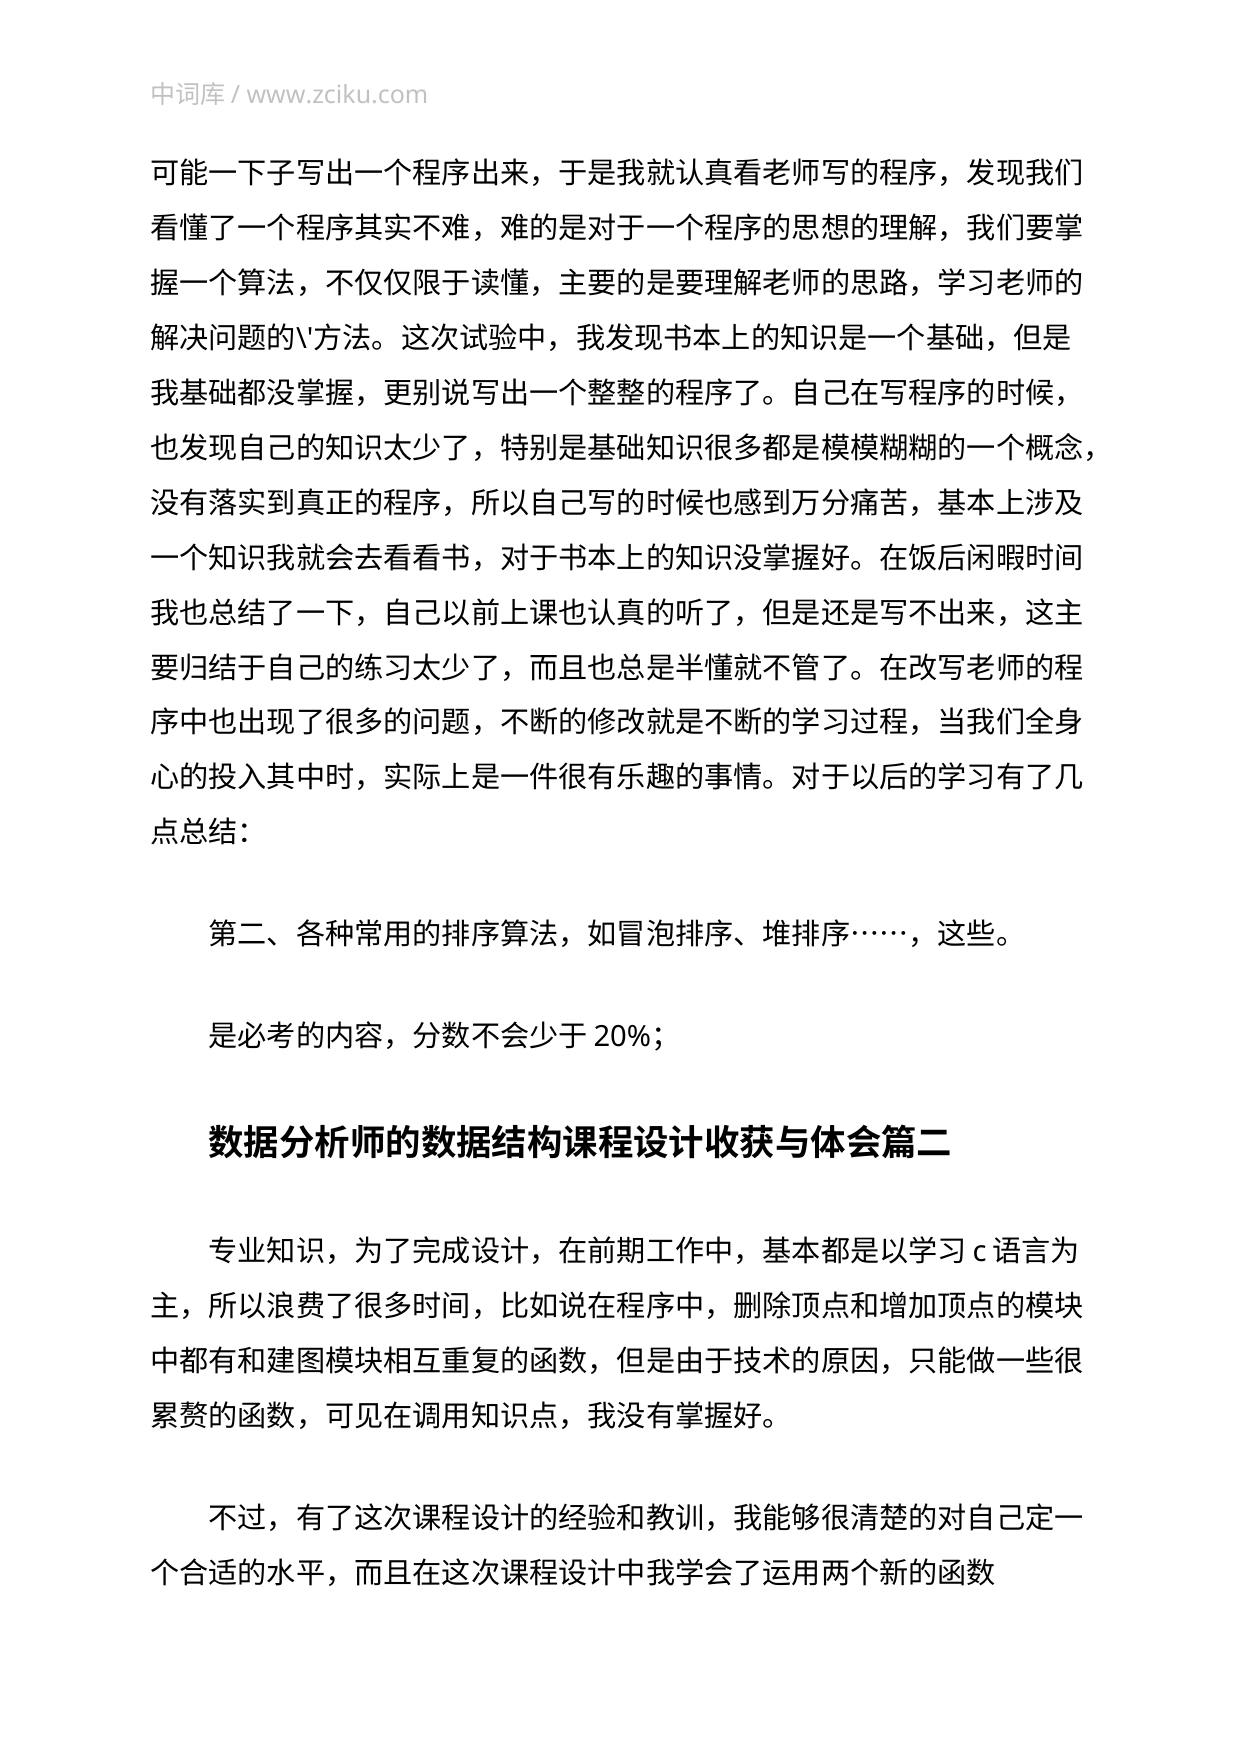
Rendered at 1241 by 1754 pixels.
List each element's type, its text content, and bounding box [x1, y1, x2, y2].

text 第二、各种常用的排序算法，如冒泡排序、堆排序……，这些。 [150, 911, 1090, 953]
text 数据分析师的数据结构课程设计收获与体会篇二 [150, 1114, 1090, 1166]
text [150, 1494, 1090, 1592]
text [150, 150, 1090, 851]
text 专业知识，为了完成设计，在前期工作中，基本都是以学习c语言为主，所以浪费了很多时间，比如说在程序中，删除顶点和增加顶点的模块中都有和建图模块相互重复的函数，但是由于技术的原因，只能做一些很累赘的函数，可见在调用知识点，我没有掌握好。 [150, 1228, 1090, 1435]
text 是必考的内容，分数不会少于20%； [150, 1012, 1090, 1055]
